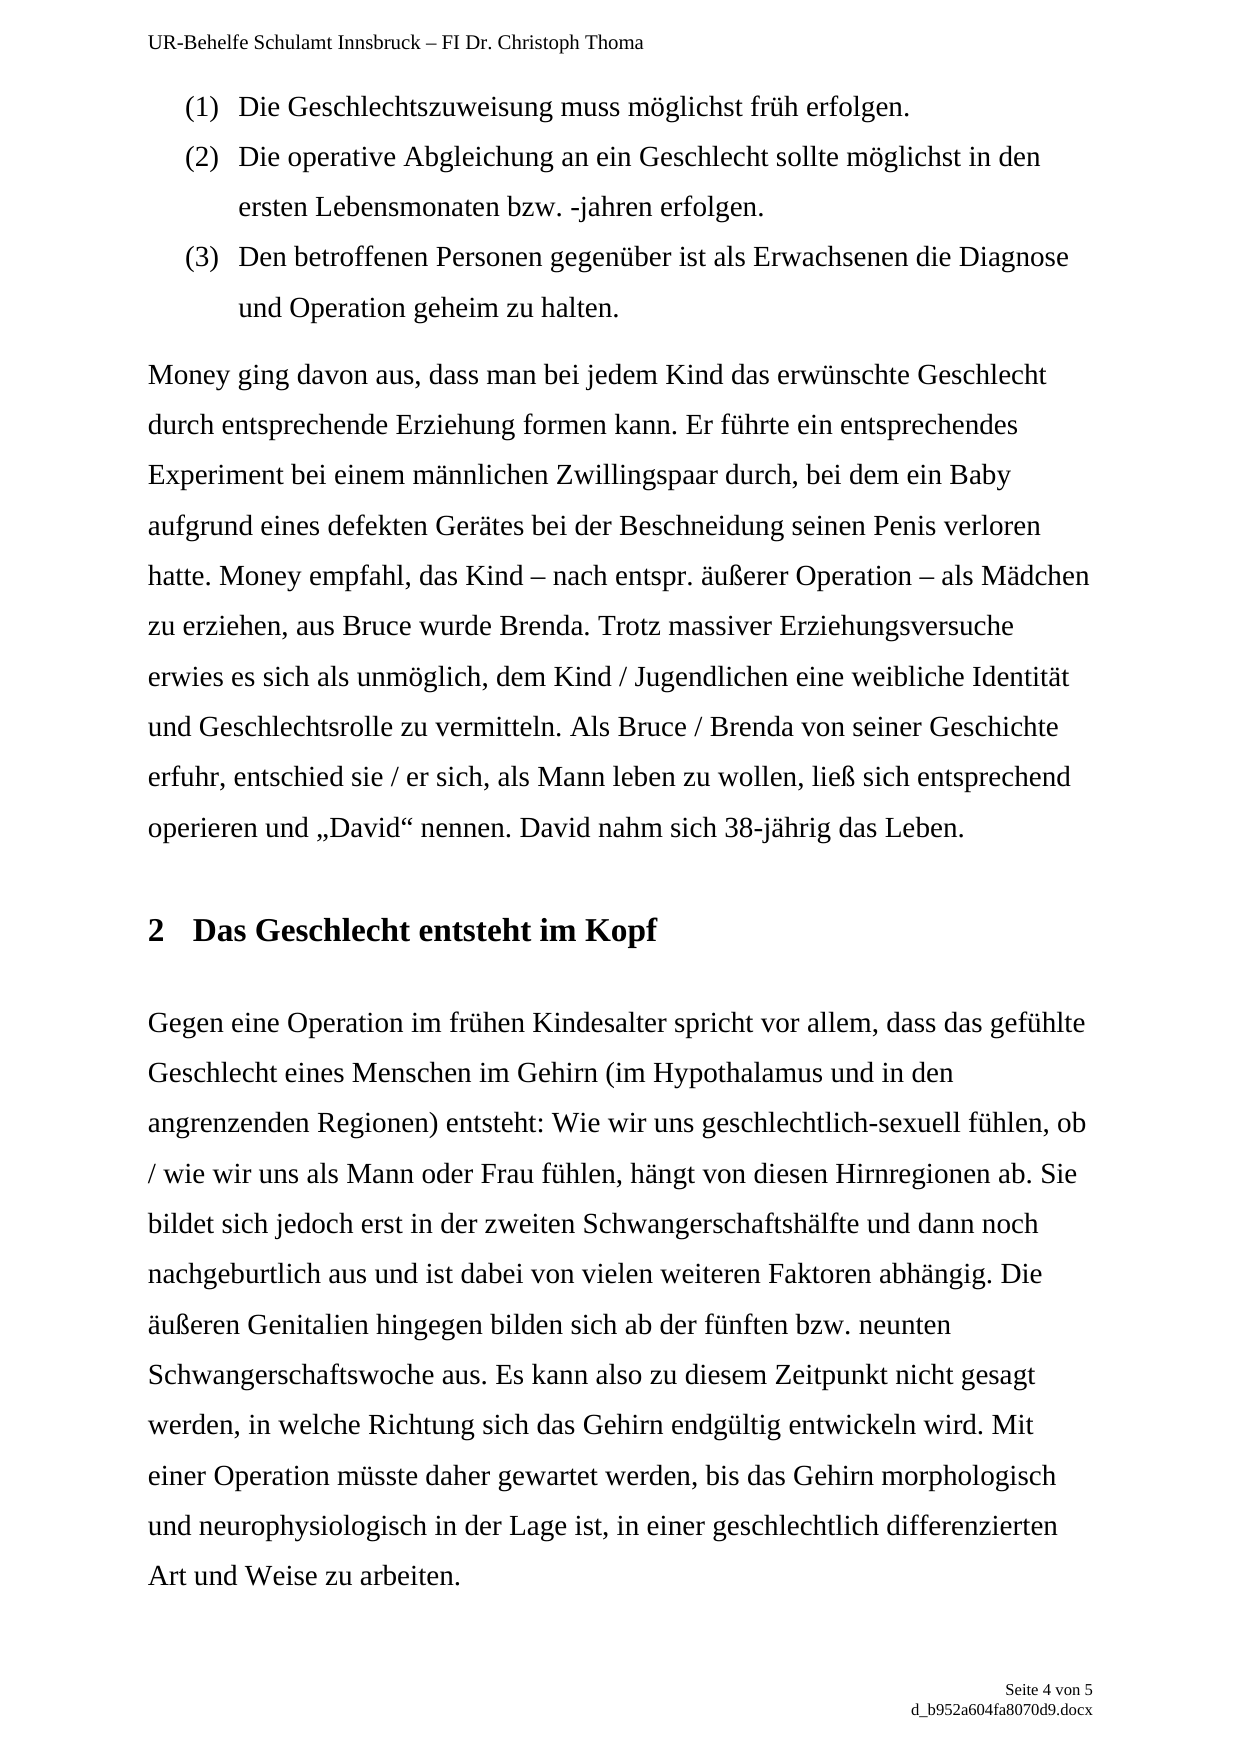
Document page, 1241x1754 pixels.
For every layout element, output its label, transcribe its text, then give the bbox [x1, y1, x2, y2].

subtitle Das Geschlecht entsteht im Kopf [148, 910, 1092, 948]
text Money ging davon aus, dass man bei jedem Kind das erwünschte Geschlecht durch entsprechende Erziehung formen kann. Er führte ein entsprechendes Experiment bei einem männlichen Zwillingspaar durch, bei dem ein Baby aufgrund eines defekten Gerätes bei der Beschneidung seinen Penis verloren hatte. Money empfahl, das Kind – nach entspr. äußerer Operation – als Mädchen zu erziehen, aus Bruce wurde Brenda. Trotz massiver Erziehungsversuche erwies es sich als unmöglich, dem Kind / Jugendlichen eine weibliche Identität und Geschlechtsrolle zu vermitteln. Als Bruce / Brenda von seiner Geschichte erfuhr, entschied sie / er sich, als Mann leben zu wollen, ließ sich entsprechend operieren und „David“ nennen. David nahm sich 38-jährig das Leben. [148, 357, 1092, 843]
list Die Geschlechtszuweisung muss möglichst früh erfolgen. [185, 89, 1092, 122]
text Gegen eine Operation im frühen Kindesalter spricht vor allem, dass das gefühlte Geschlecht eines Menschen im Gehirn (im Hypothalamus und in den angrenzenden Regionen) entsteht: Wie wir uns geschlechtlich-sexuell fühlen, ob / wie wir uns als Mann oder Frau fühlen, hängt von diesen Hirnregionen ab. Sie bildet sich jedoch erst in der zweiten Schwangerschaftshälfte und dann noch nachgeburtlich aus und ist dabei von vielen weiteren Faktoren abhängig. Die äußeren Genitalien hingegen bilden sich ab der fünften bzw. neunten Schwangerschaftswoche aus. Es kann also zu diesem Zeitpunkt nicht gesagt werden, in welche Richtung sich das Gehirn endgültig entwickeln wird. Mit einer Operation müsste daher gewartet werden, bis das Gehirn morphologisch und neurophysiologisch in der Lage ist, in einer geschlechtlich differenzierten Art und Weise zu arbeiten. [148, 1005, 1092, 1592]
list Den betroffenen Personen gegenüber ist als Erwachsenen die Diagnose und Operation geheim zu halten. [185, 239, 1092, 323]
list Die operative Abgleichung an ein Geschlecht sollte möglichst in den ersten Lebensmonaten bzw. -jahren erfolgen. [185, 139, 1092, 223]
